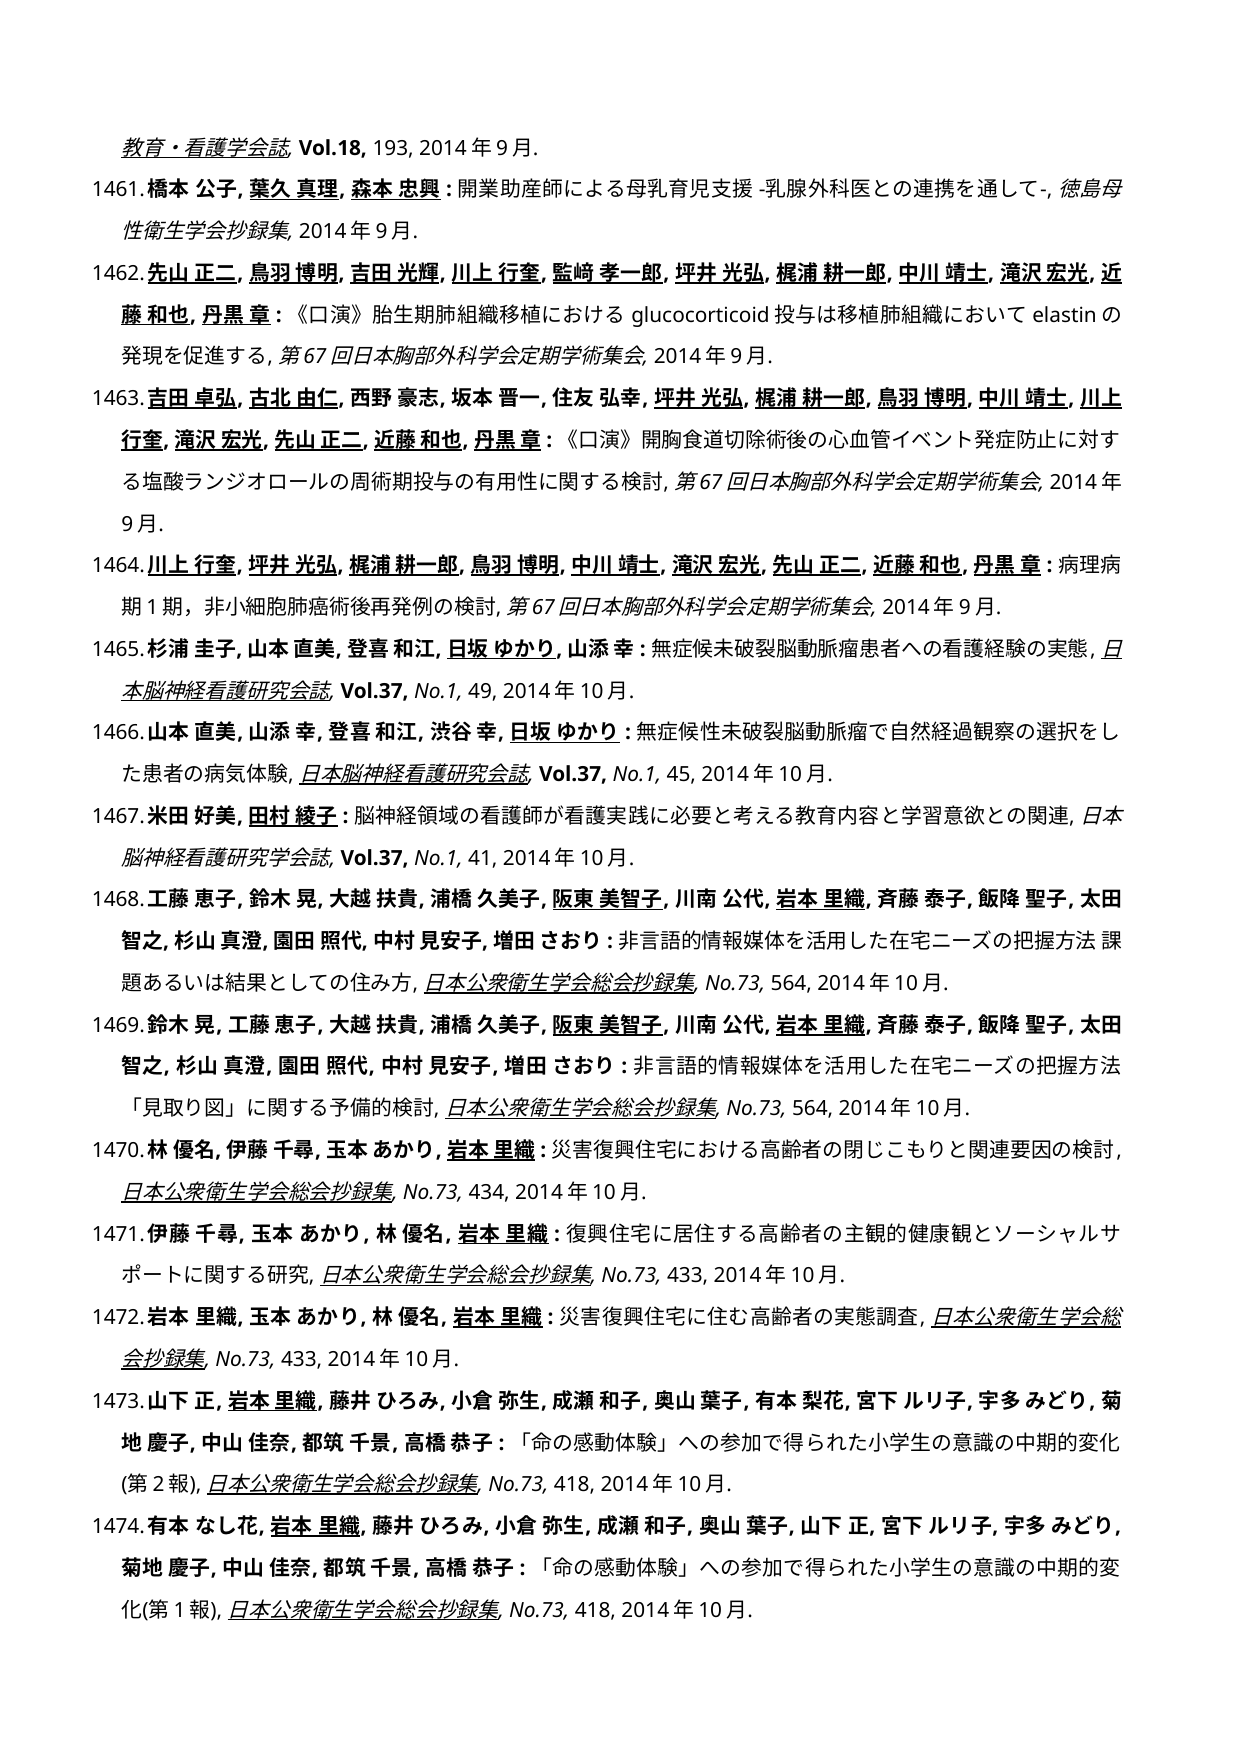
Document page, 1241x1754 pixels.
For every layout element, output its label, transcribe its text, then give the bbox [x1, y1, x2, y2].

list 山本 直美, 山添 幸, 登喜 和江, 渋谷 幸, 日坂 ゆかり : 無症候性未破裂脳動脈瘤で自然経過観察の選択をした患者の病気体験, 日本脳神経看護研究会誌, Vol.37, No.1, 45, 2014年10月. [92, 710, 1122, 793]
list 鈴木 晃, 工藤 恵子, 大越 扶貴, 浦橋 久美子, 阪東 美智子, 川南 公代, 岩本 里織, 斉藤 泰子, 飯降 聖子, 太田 智之, 杉山 真澄, 園田 照代, 中村 見安子, 増田 さおり : 非言語的情報媒体を活用した在宅ニーズの把握方法 「見取り図」に関する予備的検討, 日本公衆衛生学会総会抄録集, No.73, 564, 2014年10月. [92, 1002, 1122, 1128]
list 杉浦 圭子, 山本 直美, 登喜 和江, 日坂 ゆかり, 山添 幸 : 無症候未破裂脳動脈瘤患者への看護経験の実態, 日本脳神経看護研究会誌, Vol.37, No.1, 49, 2014年10月. [92, 626, 1122, 710]
list 先山 正二, 鳥羽 博明, 吉田 光輝, 川上 行奎, 監﨑 孝一郎, 坪井 光弘, 梶浦 耕一郎, 中川 靖士, 滝沢 宏光, 近藤 和也, 丹黒 章 : 《口演》胎生期肺組織移植におけるglucocorticoid投与は移植肺組織においてelastinの発現を促進する, 第67回日本胸部外科学会定期学術集会, 2014年9月. [92, 250, 1122, 376]
list 吉田 卓弘, 古北 由仁, 西野 豪志, 坂本 晋一, 住友 弘幸, 坪井 光弘, 梶浦 耕一郎, 鳥羽 博明, 中川 靖士, 川上 行奎, 滝沢 宏光, 先山 正二, 近藤 和也, 丹黒 章 : 《口演》開胸食道切除術後の心血管イベント発症防止に対する塩酸ランジオロールの周術期投与の有用性に関する検討, 第67回日本胸部外科学会定期学術集会, 2014年9月. [92, 376, 1122, 543]
list 橋本 公子, 葉久 真理, 森本 忠興 : 開業助産師による母乳育児支援 -乳腺外科医との連携を通して-, 徳島母性衛生学会抄録集, 2014年9月. [92, 167, 1122, 250]
list 山下 正, 岩本 里織, 藤井 ひろみ, 小倉 弥生, 成瀬 和子, 奥山 葉子, 有本 梨花, 宮下 ルリ子, 宇多 みどり, 菊地 慶子, 中山 佳奈, 都筑 千景, 高橋 恭子 : 「命の感動体験」への参加で得られた小学生の意識の中期的変化(第2報), 日本公衆衛生学会総会抄録集, No.73, 418, 2014年10月. [92, 1378, 1122, 1503]
list 川上 行奎, 坪井 光弘, 梶浦 耕一郎, 鳥羽 博明, 中川 靖士, 滝沢 宏光, 先山 正二, 近藤 和也, 丹黒 章 : 病理病期1期，非小細胞肺癌術後再発例の検討, 第67回日本胸部外科学会定期学術集会, 2014年9月. [92, 543, 1122, 626]
list 工藤 恵子, 鈴木 晃, 大越 扶貴, 浦橋 久美子, 阪東 美智子, 川南 公代, 岩本 里織, 斉藤 泰子, 飯降 聖子, 太田 智之, 杉山 真澄, 園田 照代, 中村 見安子, 増田 さおり : 非言語的情報媒体を活用した在宅ニーズの把握方法 課題あるいは結果としての住み方, 日本公衆衛生学会総会抄録集, No.73, 564, 2014年10月. [92, 877, 1122, 1002]
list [92, 125, 1122, 167]
list 米田 好美, 田村 綾子 : 脳神経領域の看護師が看護実践に必要と考える教育内容と学習意欲との関連, 日本脳神経看護研究学会誌, Vol.37, No.1, 41, 2014年10月. [92, 793, 1122, 877]
list 伊藤 千尋, 玉本 あかり, 林 優名, 岩本 里織 : 復興住宅に居住する高齢者の主観的健康観とソーシャルサポートに関する研究, 日本公衆衛生学会総会抄録集, No.73, 433, 2014年10月. [92, 1211, 1122, 1295]
list 岩本 里織, 玉本 あかり, 林 優名, 岩本 里織 : 災害復興住宅に住む高齢者の実態調査, 日本公衆衛生学会総会抄録集, No.73, 433, 2014年10月. [92, 1295, 1122, 1378]
list 有本 なし花, 岩本 里織, 藤井 ひろみ, 小倉 弥生, 成瀬 和子, 奥山 葉子, 山下 正, 宮下 ルリ子, 宇多 みどり, 菊地 慶子, 中山 佳奈, 都筑 千景, 高橋 恭子 : 「命の感動体験」への参加で得られた小学生の意識の中期的変化(第1報), 日本公衆衛生学会総会抄録集, No.73, 418, 2014年10月. [92, 1503, 1122, 1629]
list 林 優名, 伊藤 千尋, 玉本 あかり, 岩本 里織 : 災害復興住宅における高齢者の閉じこもりと関連要因の検討, 日本公衆衛生学会総会抄録集, No.73, 434, 2014年10月. [92, 1128, 1122, 1211]
